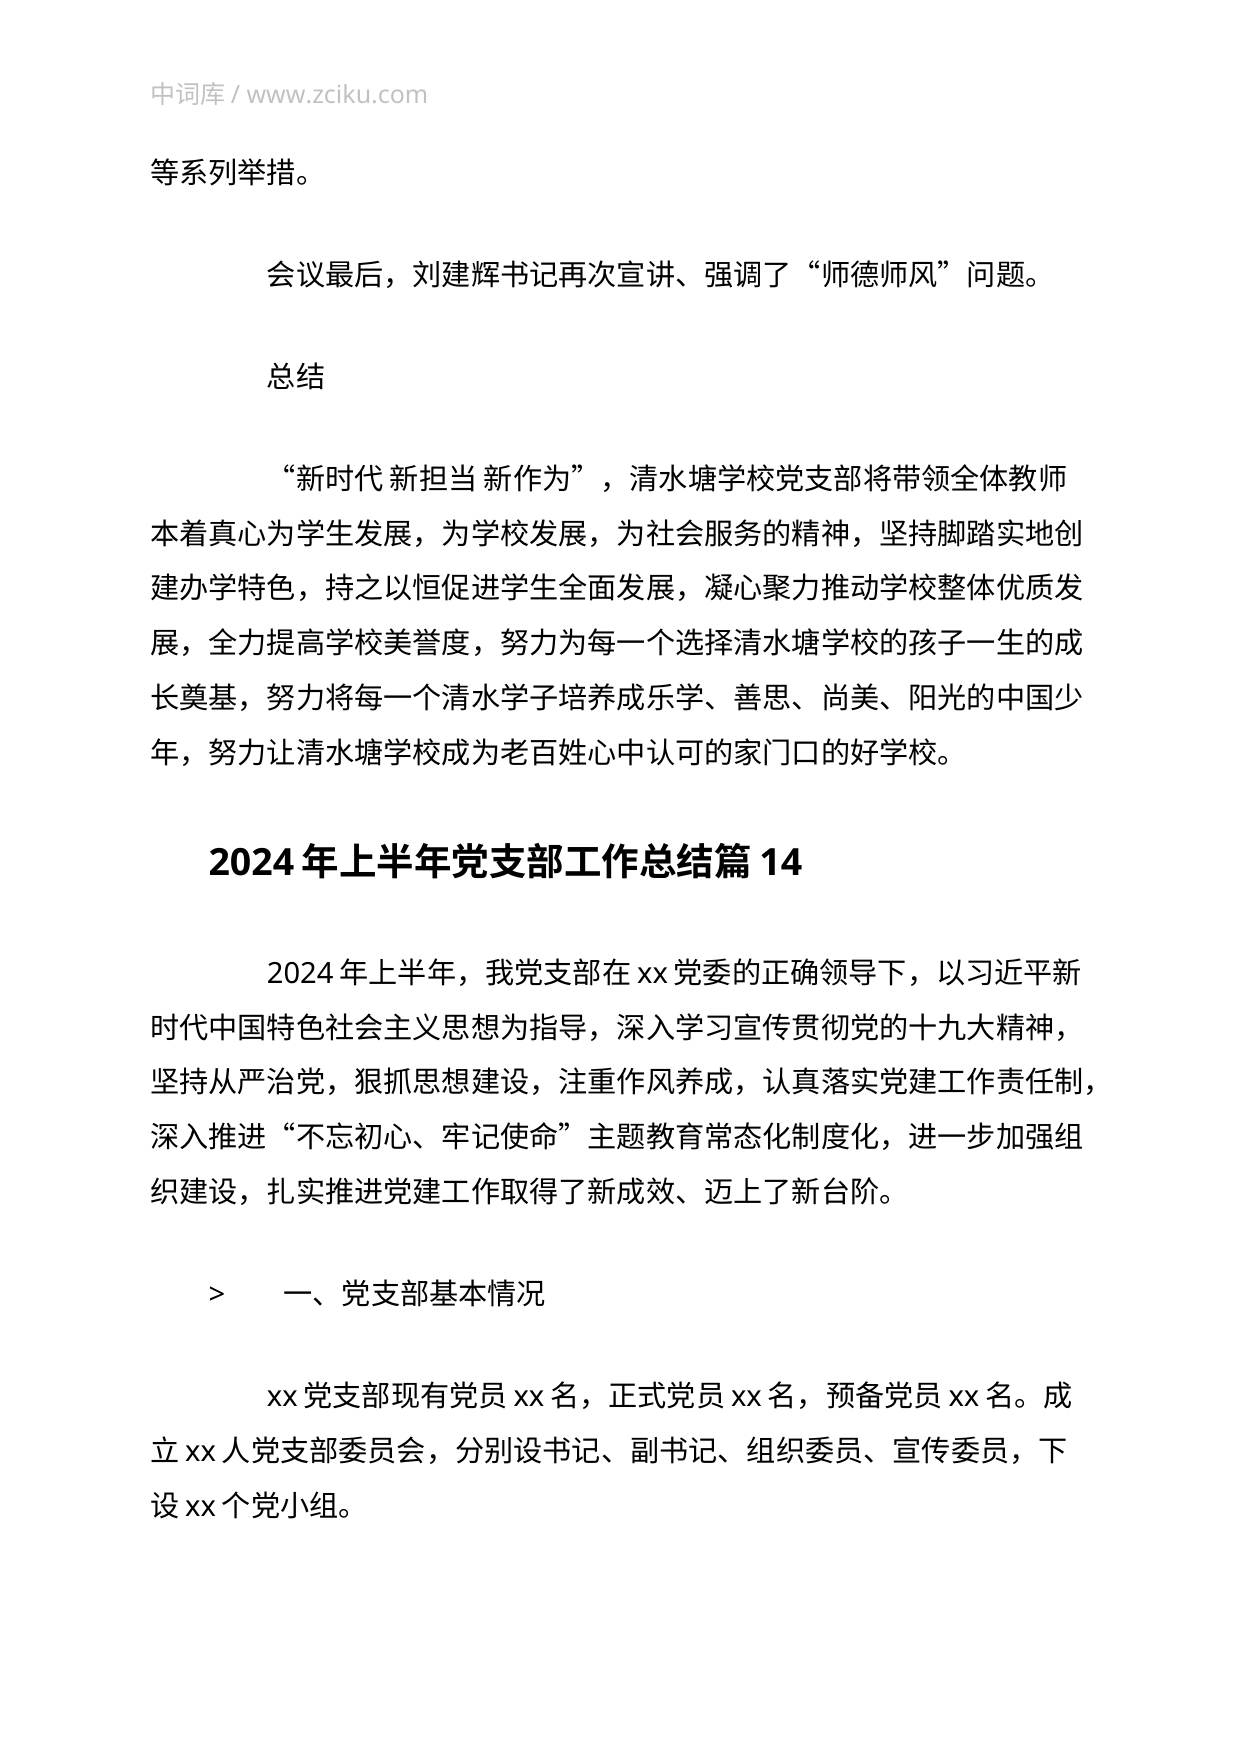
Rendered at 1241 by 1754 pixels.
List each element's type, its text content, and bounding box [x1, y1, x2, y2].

text 会议最后，刘建辉书记再次宣讲、强调了“师德师风”问题。 [150, 252, 1090, 294]
text 2024年上半年党支部工作总结篇14 [150, 832, 1090, 886]
text xx党支部现有党员xx名，正式党员xx名，预备党员xx名。成立xx人党支部委员会，分别设书记、副书记、组织委员、宣传委员，下设xx个党小组。 [150, 1373, 1090, 1525]
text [150, 150, 1090, 192]
text 总结 [150, 353, 1090, 396]
text “新时代 新担当 新作为”，清水塘学校党支部将带领全体教师本着真心为学生发展，为学校发展，为社会服务的精神，坚持脚踏实地创建办学特色，持之以恒促进学生全面发展，凝心聚力推动学校整体优质发展，全力提高学校美誉度，努力为每一个选择清水塘学校的孩子一生的成长奠基，努力将每一个清水学子培养成乐学、善思、尚美、阳光的中国少年，努力让清水塘学校成为老百姓心中认可的家门口的好学校。 [150, 455, 1090, 772]
text > 一、党支部基本情况 [150, 1271, 1090, 1313]
text 2024年上半年，我党支部在xx党委的正确领导下，以习近平新时代中国特色社会主义思想为指导，深入学习宣传贯彻党的十九大精神，坚持从严治党，狠抓思想建设，注重作风养成，认真落实党建工作责任制，深入推进“不忘初心、牢记使命”主题教育常态化制度化，进一步加强组织建设，扎实推进党建工作取得了新成效、迈上了新台阶。 [150, 949, 1090, 1211]
